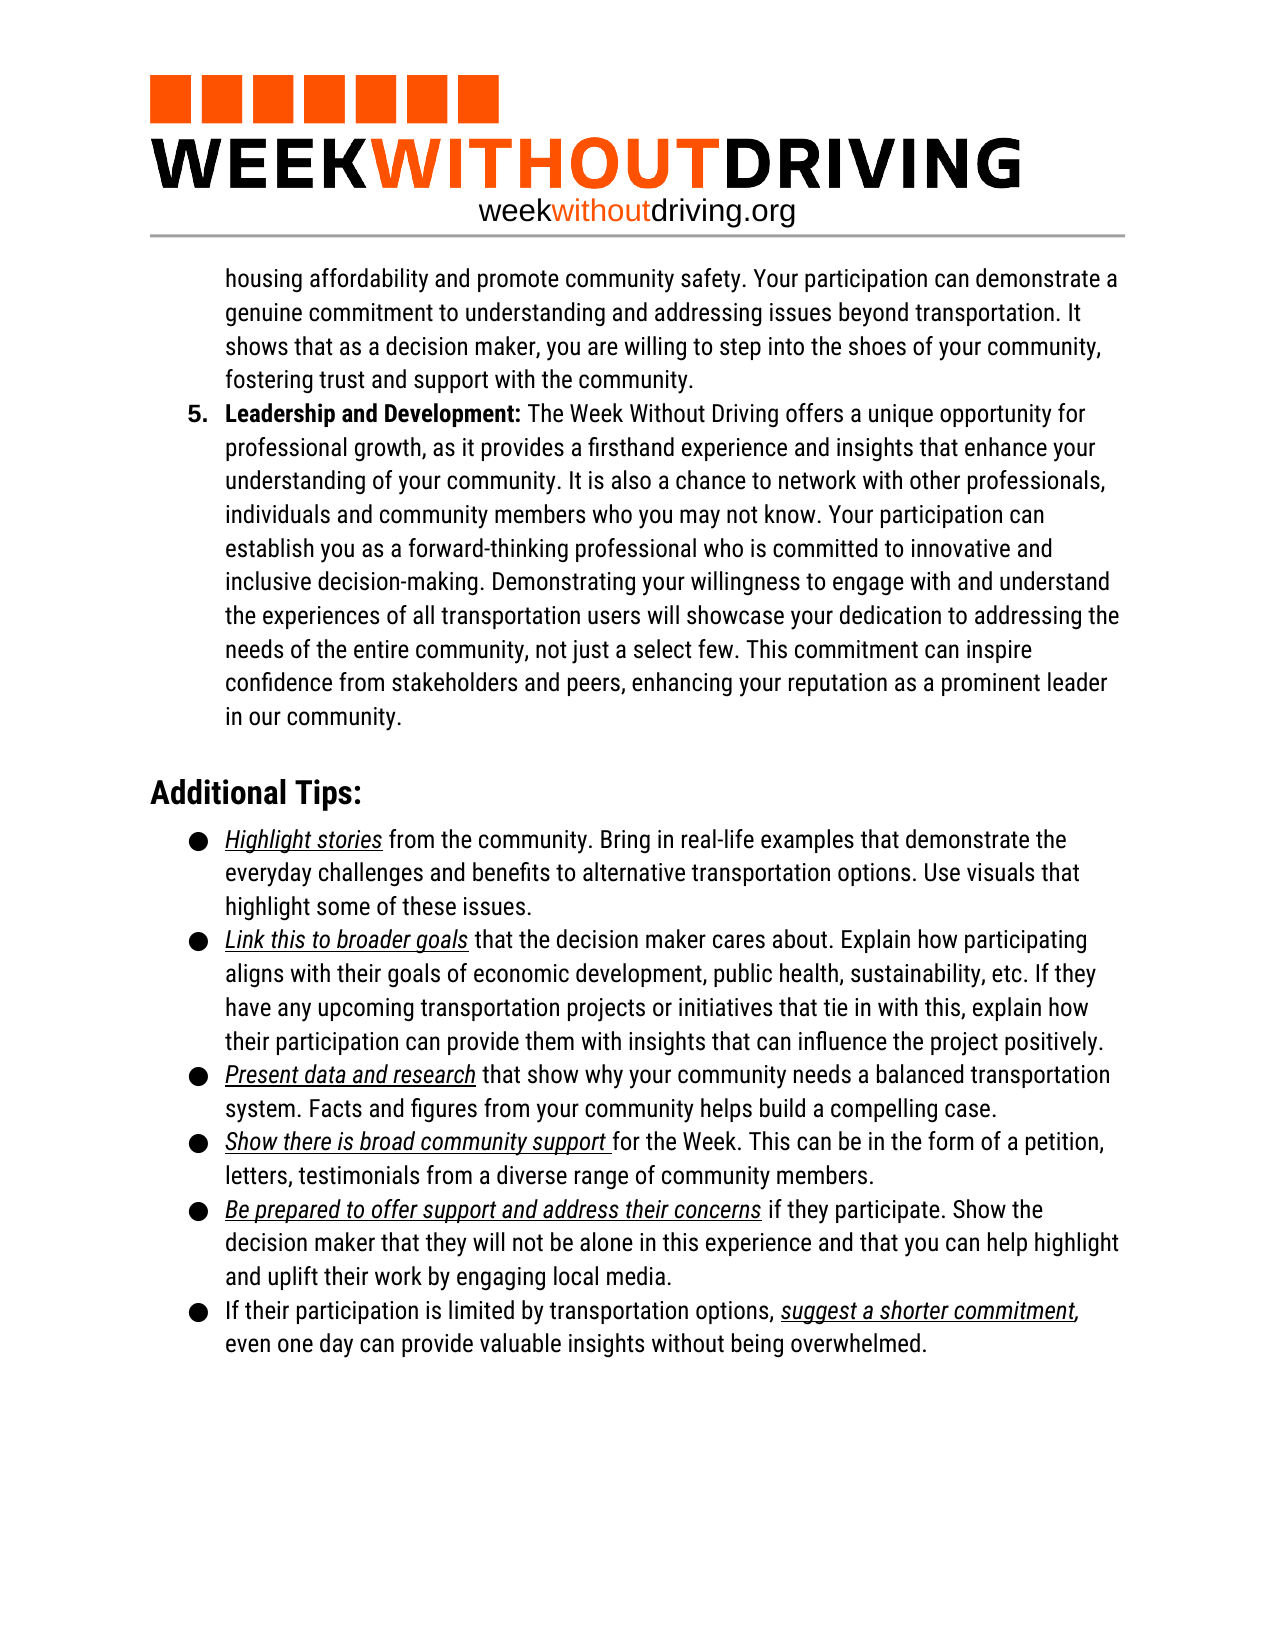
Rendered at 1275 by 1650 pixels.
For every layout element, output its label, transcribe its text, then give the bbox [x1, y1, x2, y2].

subtitle Additional Tips: [150, 773, 1125, 812]
list Highlight stories from the community. Bring in real-life examples that demonstrate the everyday challenges and benefits to alternative transportation options. Use visuals that highlight some of these issues. [187, 825, 1125, 921]
list Link this to broader goals that the decision maker cares about. Explain how participating aligns with their goals of economic development, public health, sustainability, etc. If they have any upcoming transportation projects or initiatives that tie in with this, explain how their participation can provide them with insights that can influence the project positively. [187, 926, 1125, 1056]
list Be prepared to offer support and address their concerns if they participate. Show the decision maker that they will not be alone in this experience and that you can help highlight and uplift their work by engaging local media. [187, 1195, 1125, 1291]
list Leadership and Development: The Week Without Driving offers a unique opportunity for professional growth, as it provides a firsthand experience and insights that enhance your understanding of your community. It is also a chance to network with other professionals, individuals and community members who you may not know. Your participation can establish you as a forward-thinking professional who is committed to innovative and inclusive decision-making. Demonstrating your willingness to engage with and understand the experiences of all transportation users will showcase your dedication to addressing the needs of the entire community, not just a select few. This commitment can inspire confidence from stakeholders and peers, enhancing your reputation as a prominent leader in our community. [187, 399, 1125, 731]
list Present data and research that show why your community needs a balanced transportation system. Facts and figures from your community helps build a compelling case. [187, 1060, 1125, 1123]
list Show there is broad community support for the Week. This can be in the form of a petition, letters, testimonials from a diverse range of community members. [187, 1128, 1125, 1191]
list If their participation is limited by transportation options, suggest a shorter commitment, even one day can provide valuable insights without being overwhelmed. [187, 1296, 1125, 1359]
picture [150, 75, 1020, 189]
